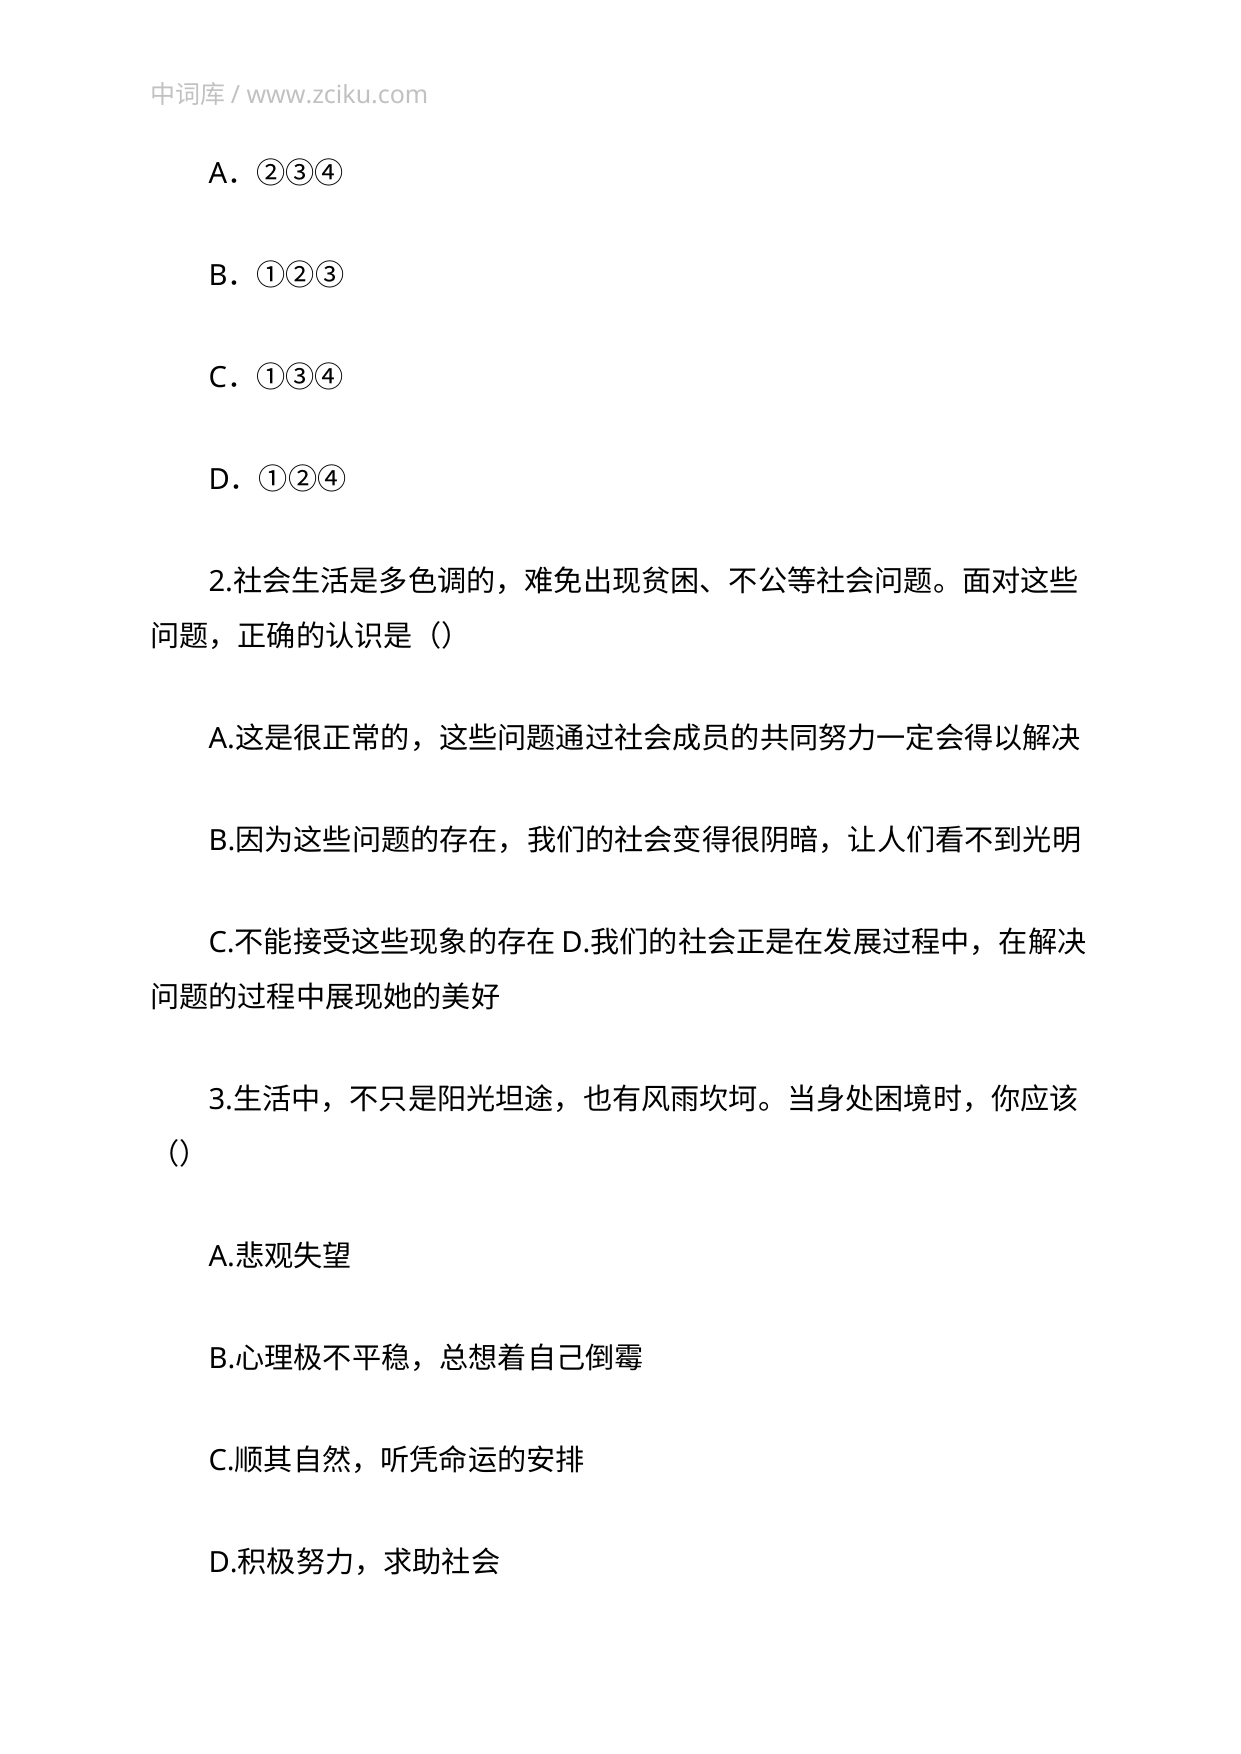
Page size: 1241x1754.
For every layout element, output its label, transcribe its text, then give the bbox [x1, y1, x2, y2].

text 3.生活中，不只是阳光坦途，也有风雨坎坷。当身处困境时，你应该（） [150, 1075, 1090, 1173]
text A．②③④ [150, 150, 1090, 192]
text C.不能接受这些现象的存在D.我们的社会正是在发展过程中，在解决问题的过程中展现她的美好 [150, 919, 1090, 1016]
text B.心理极不平稳，总想着自己倒霉 [150, 1334, 1090, 1377]
text A.这是很正常的，这些问题通过社会成员的共同努力一定会得以解决 [150, 715, 1090, 757]
text 2.社会生活是多色调的，难免出现贫困、不公等社会问题。面对这些问题，正确的认识是（） [150, 558, 1090, 655]
text B.因为这些问题的存在，我们的社会变得很阴暗，让人们看不到光明 [150, 817, 1090, 859]
text B．①②③ [150, 252, 1090, 294]
text C.顺其自然，听凭命运的安排 [150, 1436, 1090, 1478]
text A.悲观失望 [150, 1232, 1090, 1274]
text D．①②④ [150, 456, 1090, 498]
text D.积极努力，求助社会 [150, 1538, 1090, 1581]
text C．①③④ [150, 354, 1090, 396]
